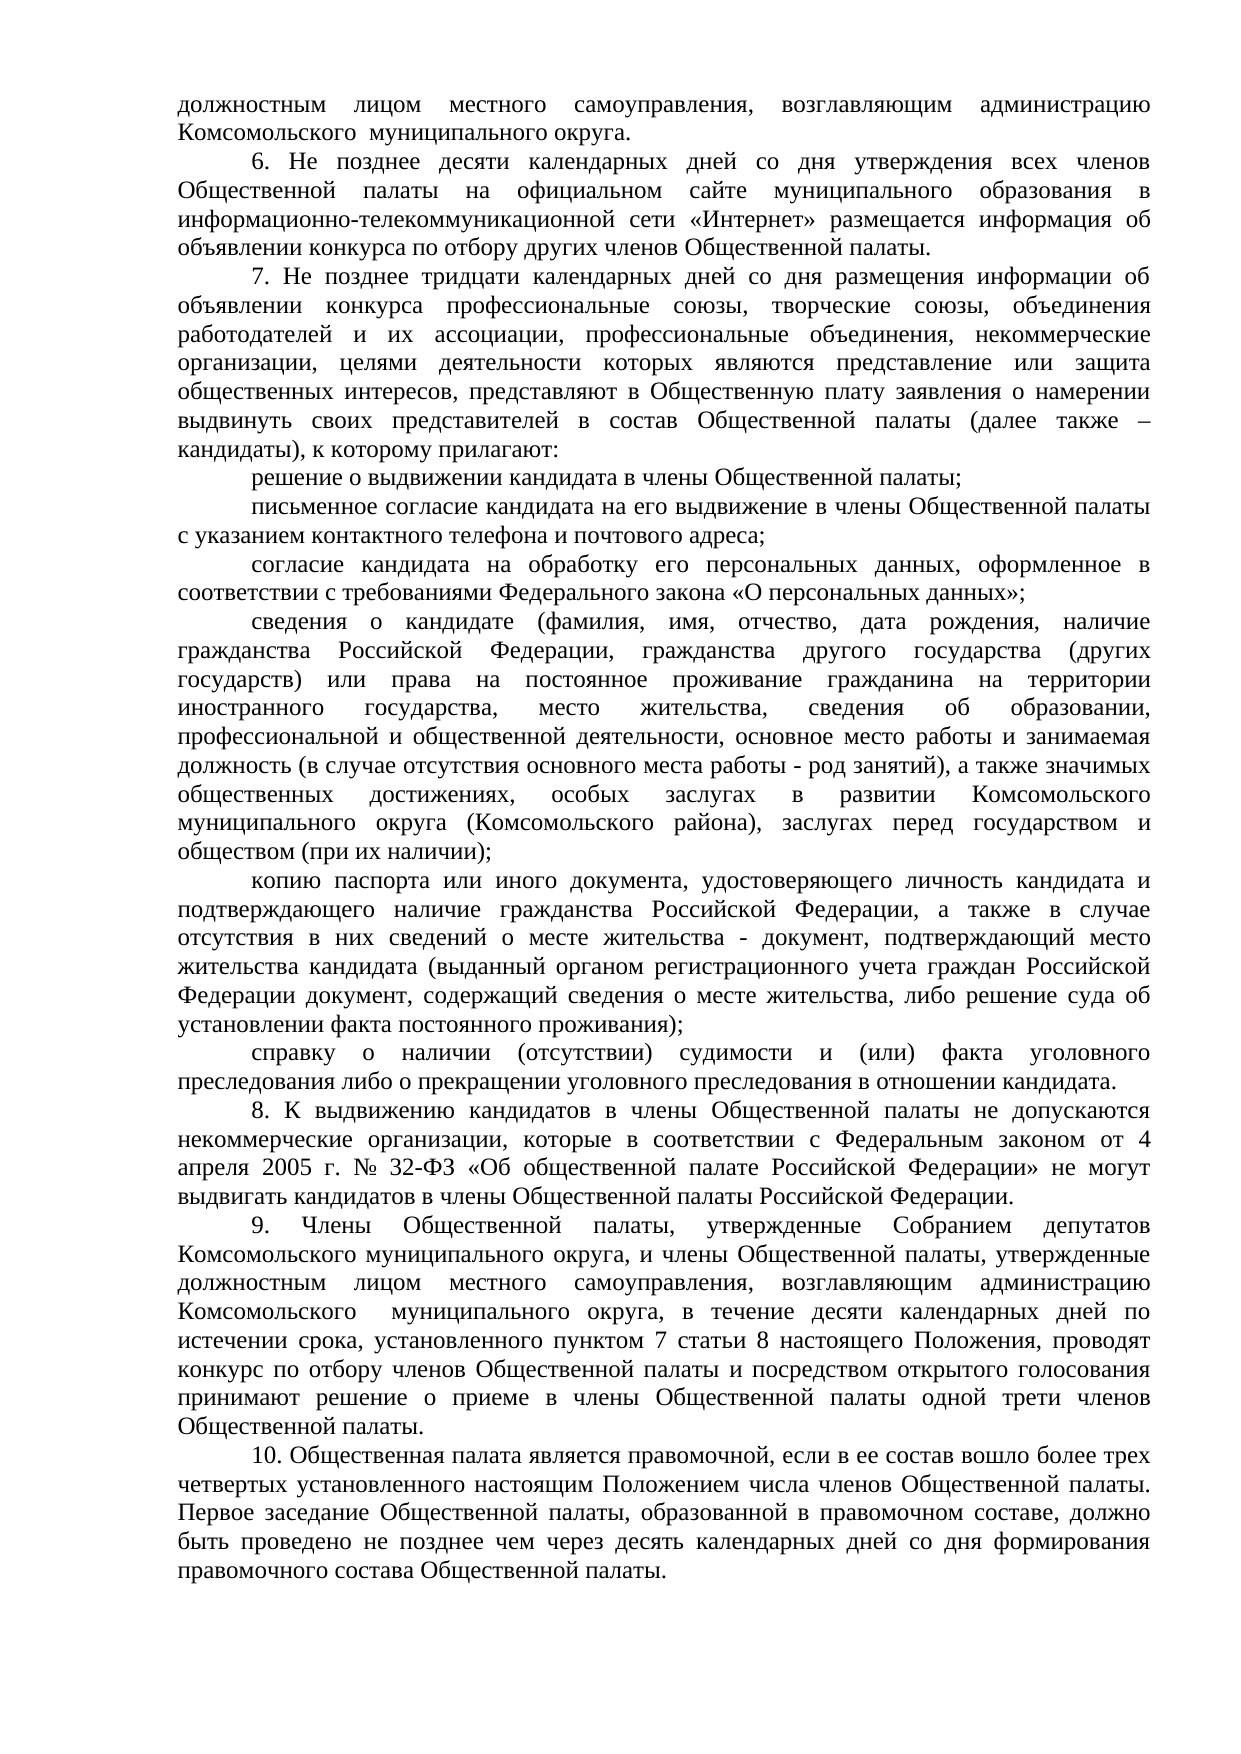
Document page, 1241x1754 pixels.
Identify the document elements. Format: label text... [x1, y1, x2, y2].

text согласие кандидата на обработку его персональных данных, оформленное в соответствии с требованиями Федерального закона «О персональных данных»; [177, 549, 1152, 606]
text 6. Не позднее десяти календарных дней со дня утверждения всех членов Общественной палаты на официальном сайте муниципального образования в информационно-телекоммуникационной сети «Интернет» размещается информация об объявлении конкурса по отбору других членов Общественной палаты. [177, 146, 1152, 261]
text письменное согласие кандидата на его выдвижение в члены Общественной палаты с указанием контактного телефона и почтового адреса; [177, 491, 1152, 549]
text 10. Общественная палата является правомочной, если в ее состав вошло более трех четвертых установленного настоящим Положением числа членов Общественной палаты. Первое заседание Общественной палаты, образованной в правомочном составе, должно быть проведено не позднее чем через десять календарных дней со дня формирования правомочного состава Общественной палаты. [177, 1440, 1152, 1584]
text копию паспорта или иного документа, удостоверяющего личность кандидата и подтверждающего наличие гражданства Российской Федерации, а также в случае отсутствия в них сведений о месте жительства - документ, подтверждающий место жительства кандидата (выданный органом регистрационного учета граждан Российской Федерации документ, содержащий сведения о месте жительства, либо решение суда об установлении факта постоянного проживания); [177, 865, 1152, 1037]
text решение о выдвижении кандидата в члены Общественной палаты; [177, 462, 1152, 491]
text 7. Не позднее тридцати календарных дней со дня размещения информации об объявлении конкурса профессиональные союзы, творческие союзы, объединения работодателей и их ассоциации, профессиональные объединения, некоммерческие организации, целями деятельности которых являются представление или защита общественных интересов, представляют в Общественную плату заявления о намерении выдвинуть своих представителей в состав Общественной палаты (далее также – кандидаты), к которому прилагают: [177, 261, 1152, 462]
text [177, 89, 1152, 146]
text 8. К выдвижению кандидатов в члены Общественной палаты не допускаются некоммерческие организации, которые в соответствии с Федеральным законом от 4 апреля 2005 г. № 32-ФЗ «Об общественной палате Российской Федерации» не могут выдвигать кандидатов в члены Общественной палаты Российской Федерации. [177, 1095, 1152, 1210]
text сведения о кандидате (фамилия, имя, отчество, дата рождения, наличие гражданства Российской Федерации, гражданства другого государства (других государств) или права на постоянное проживание гражданина на территории иностранного государства, место жительства, сведения об образовании, профессиональной и общественной деятельности, основное место работы и занимаемая должность (в случае отсутствия основного места работы - род занятий), а также значимых общественных достижениях, особых заслугах в развитии Комсомольского муниципального округа (Комсомольского района), заслугах перед государством и обществом (при их наличии); [177, 606, 1152, 865]
text справку о наличии (отсутствии) судимости и (или) факта уголовного преследования либо о прекращении уголовного преследования в отношении кандидата. [177, 1037, 1152, 1095]
text 9. Члены Общественной палаты, утвержденные Собранием депутатов Комсомольского муниципального округа, и члены Общественной палаты, утвержденные должностным лицом местного самоуправления, возглавляющим администрацию Комсомольского муниципального округа, в течение десяти календарных дней по истечении срока, установленного пунктом 7 статьи 8 настоящего Положения, проводят конкурс по отбору членов Общественной палаты и посредством открытого голосования принимают решение о приеме в члены Общественной палаты одной трети членов Общественной палаты. [177, 1210, 1152, 1440]
